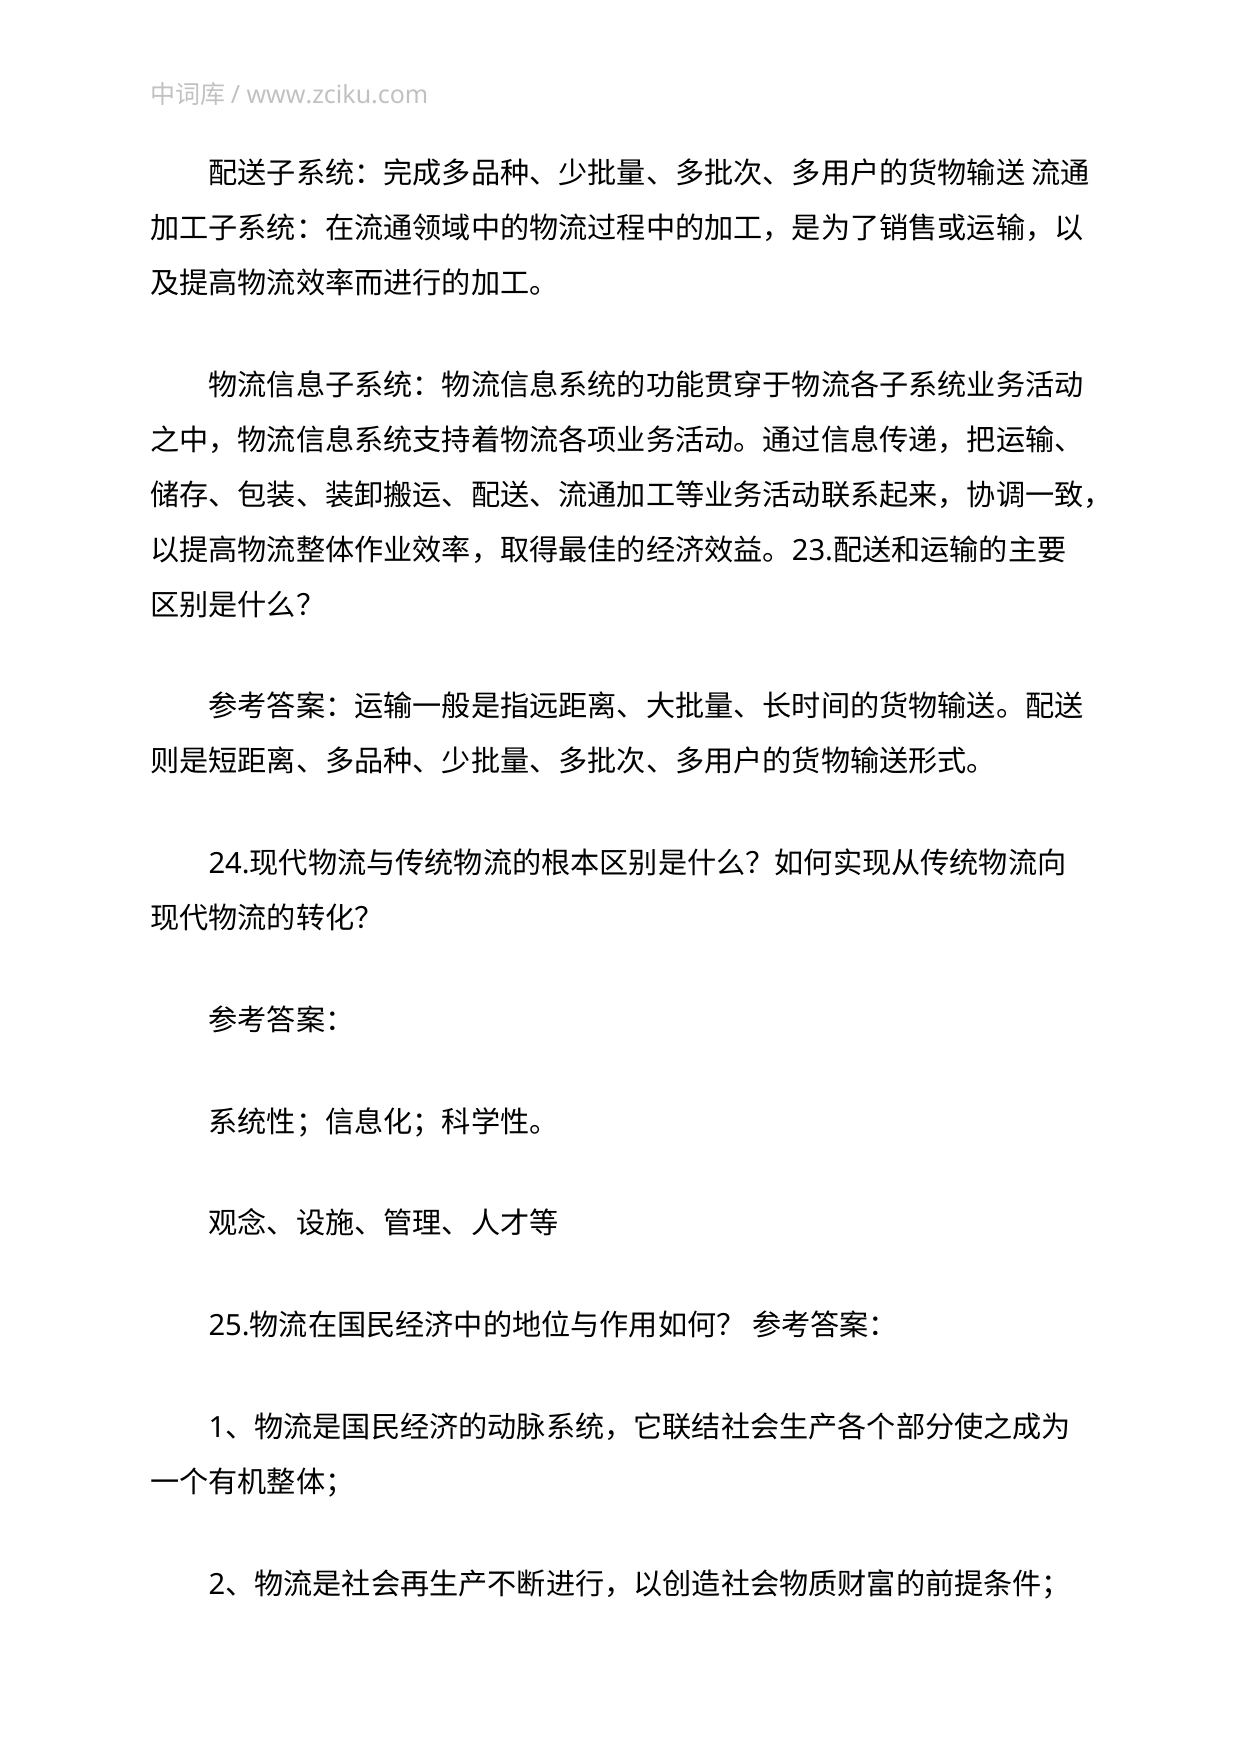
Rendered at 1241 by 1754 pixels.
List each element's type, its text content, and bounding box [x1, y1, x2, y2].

text 参考答案：运输一般是指远距离、大批量、长时间的货物输送。配送则是短距离、多品种、少批量、多批次、多用户的货物输送形式。 [150, 683, 1090, 780]
text 24.现代物流与传统物流的根本区别是什么？如何实现从传统物流向现代物流的转化？ [150, 840, 1090, 937]
text 25.物流在国民经济中的地位与作用如何？ 参考答案： [150, 1302, 1090, 1344]
text 配送子系统：完成多品种、少批量、多批次、多用户的货物输送 流通加工子系统：在流通领域中的物流过程中的加工，是为了销售或运输，以及提高物流效率而进行的加工。 [150, 150, 1090, 302]
text 观念、设施、管理、人才等 [150, 1200, 1090, 1242]
text 系统性；信息化；科学性。 [150, 1098, 1090, 1141]
text 物流信息子系统：物流信息系统的功能贯穿于物流各子系统业务活动之中，物流信息系统支持着物流各项业务活动。通过信息传递，把运输、储存、包装、装卸搬运、配送、流通加工等业务活动联系起来，协调一致，以提高物流整体作业效率，取得最佳的经济效益。23.配送和运输的主要区别是什么？ [150, 362, 1090, 623]
text 1、物流是国民经济的动脉系统，它联结社会生产各个部分使之成为一个有机整体； [150, 1404, 1090, 1501]
text 参考答案： [150, 996, 1090, 1039]
text 2、物流是社会再生产不断进行，以创造社会物质财富的前提条件； [150, 1561, 1090, 1603]
